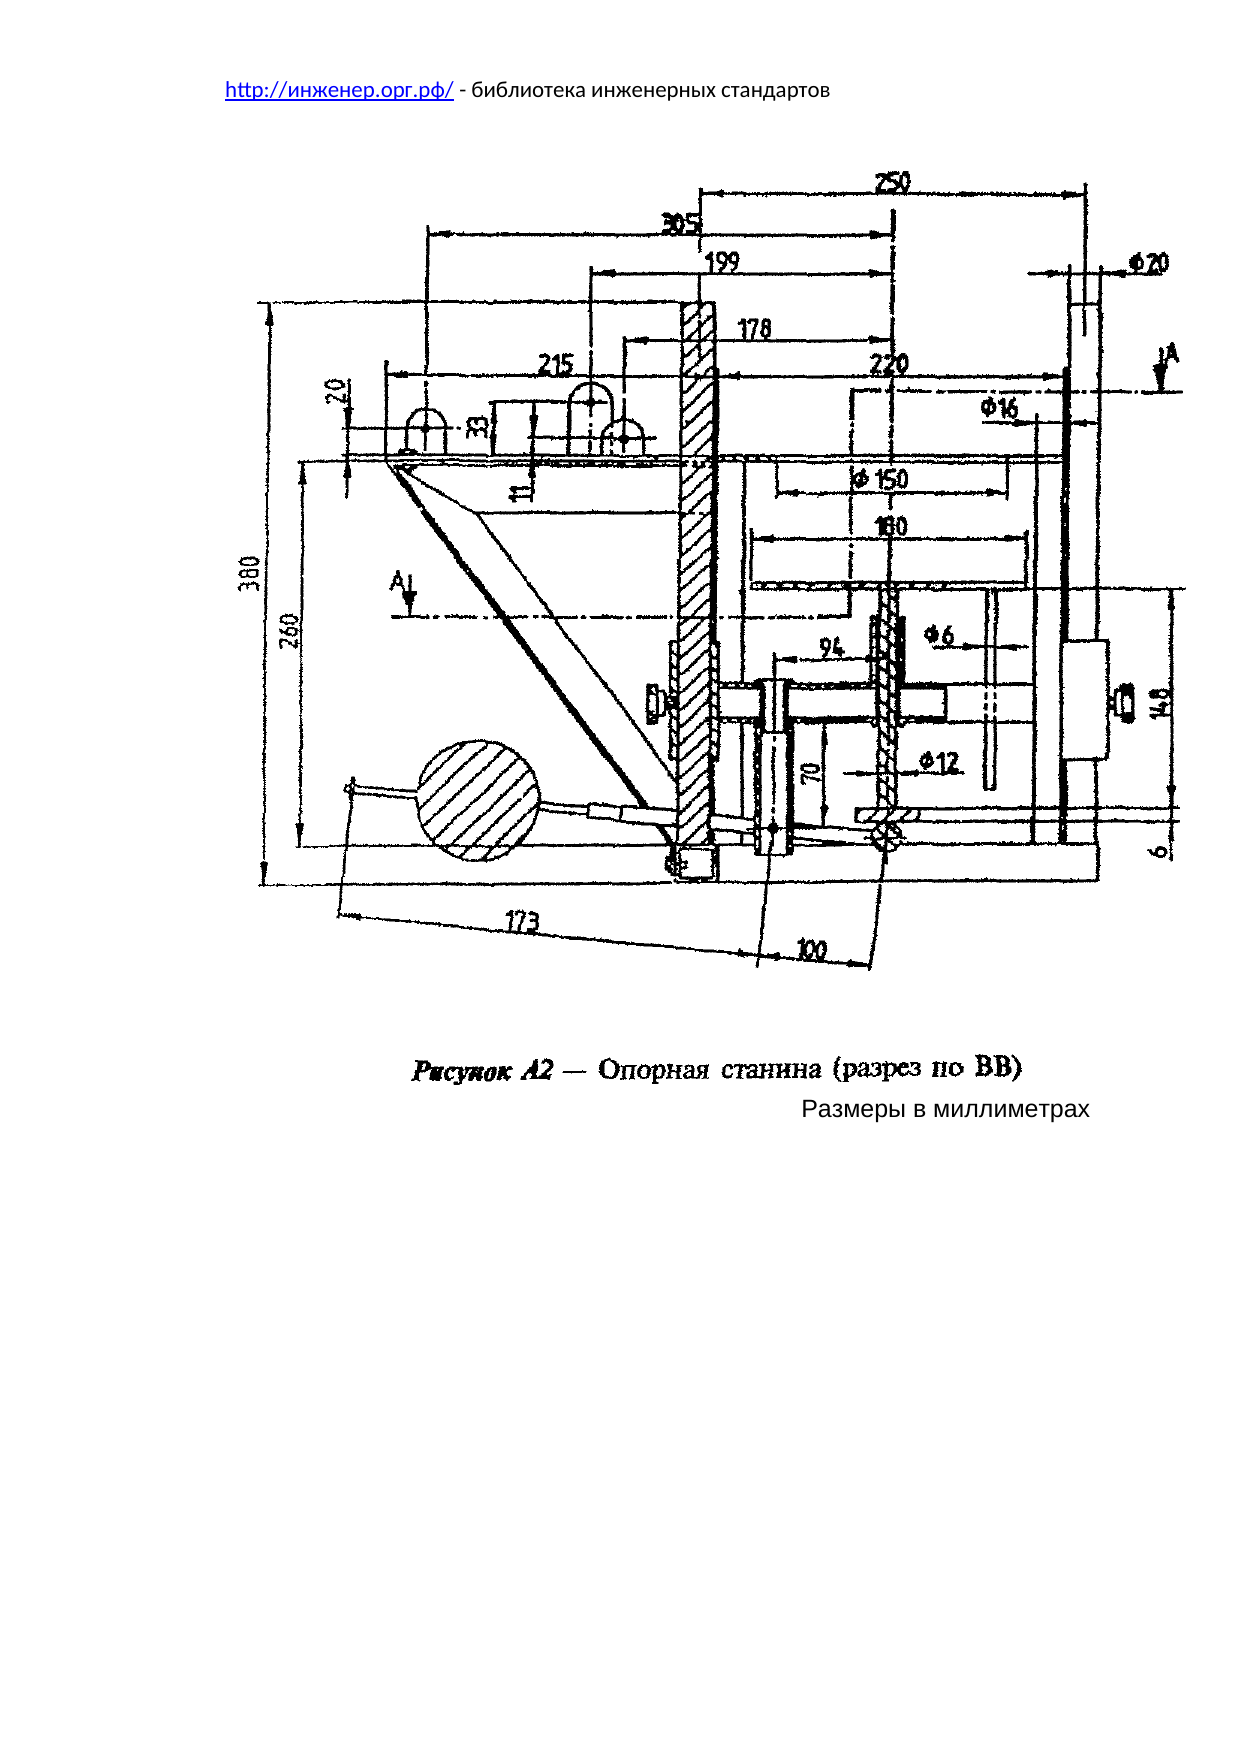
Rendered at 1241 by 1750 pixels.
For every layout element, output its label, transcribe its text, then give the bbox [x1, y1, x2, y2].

text Размеры в миллиметрах [150, 1094, 1090, 1123]
picture [225, 159, 1204, 1094]
